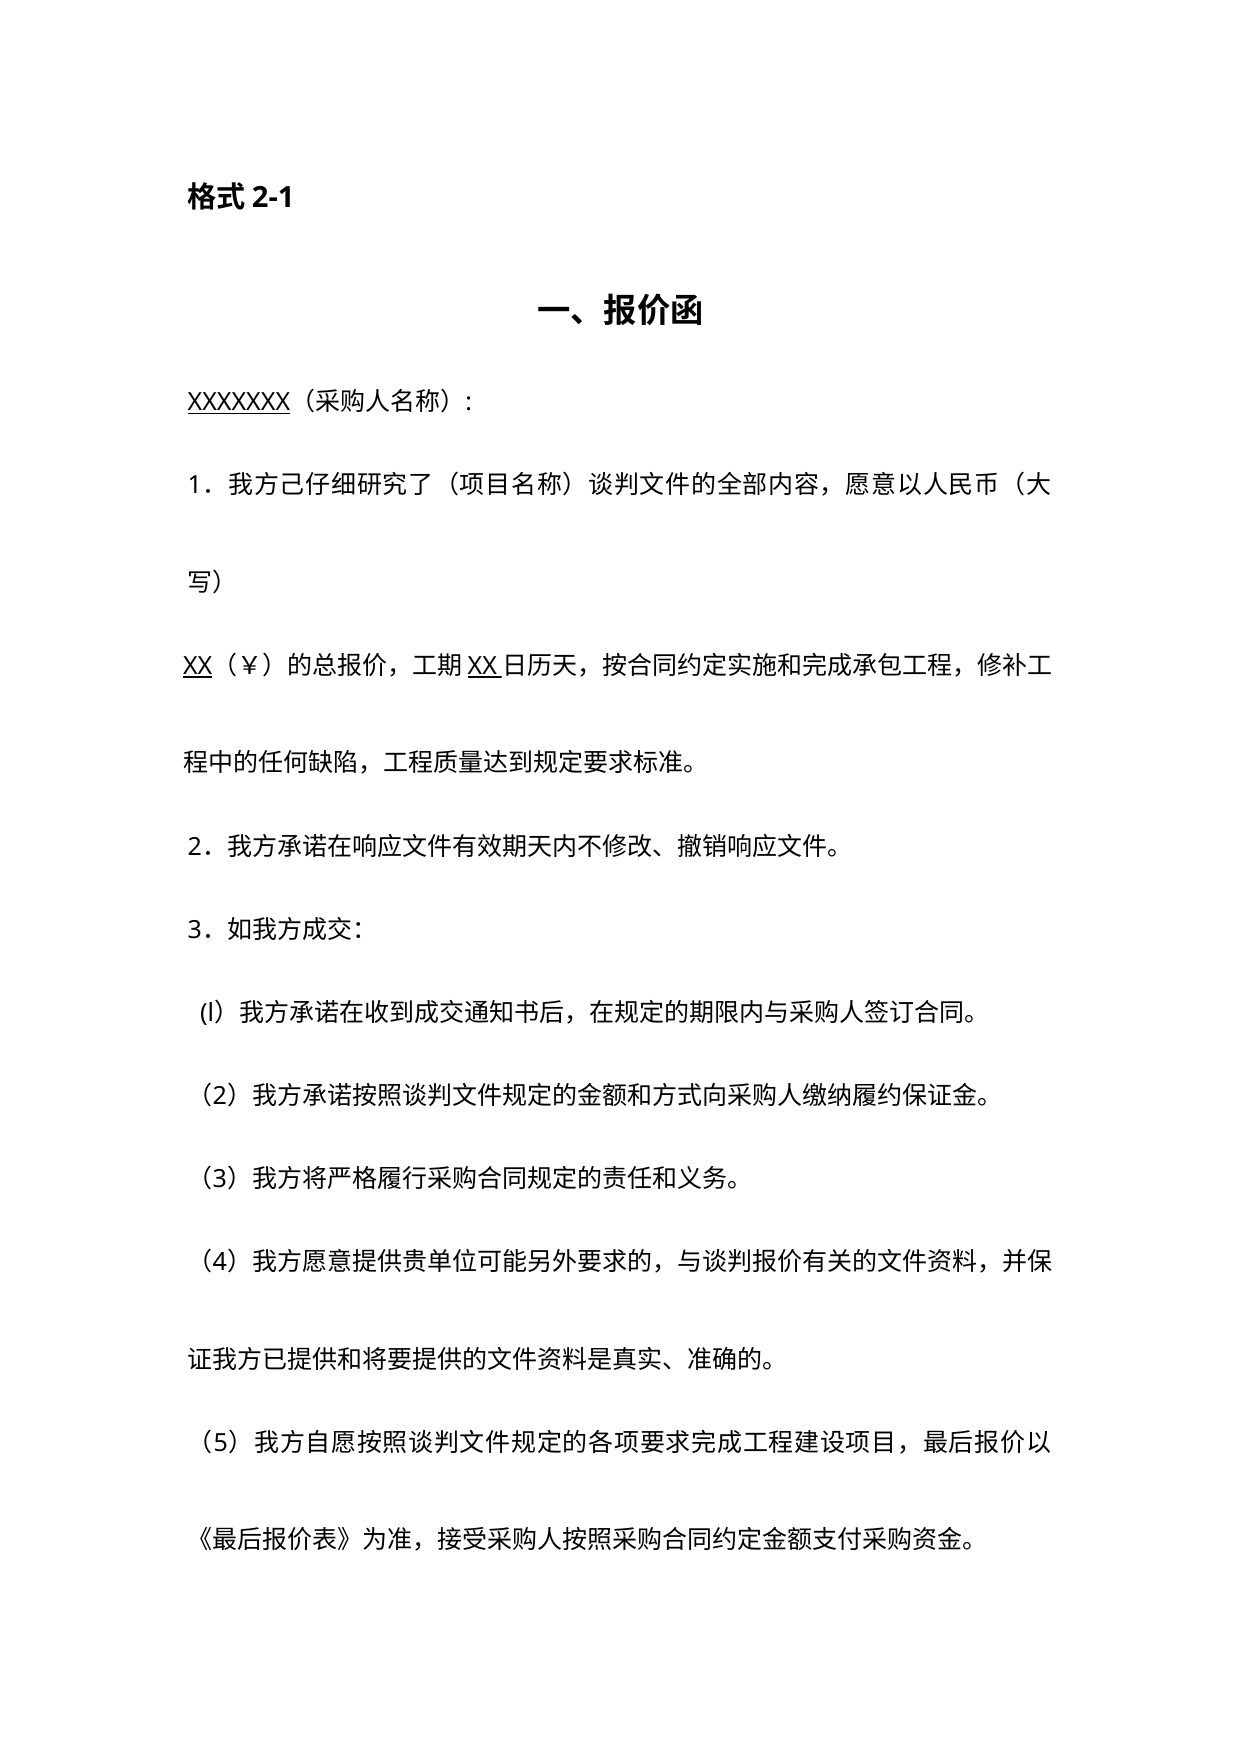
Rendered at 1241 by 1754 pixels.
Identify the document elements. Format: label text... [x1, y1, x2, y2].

text (l）我方承诺在收到成交通知书后，在规定的期限内与采购人签订合同。 [187, 978, 1053, 1043]
list XX（￥）的总报价，工期XX日历天，按合同约定实施和完成承包工程，修补工程中的任何缺陷，工程质量达到规定要求标准。 [183, 631, 1053, 793]
text 3．如我方成交： [187, 895, 1053, 960]
text 2．我方承诺在响应文件有效期天内不修改、撤销响应文件。 [187, 812, 1053, 877]
text （4）我方愿意提供贵单位可能另外要求的，与谈判报价有关的文件资料，并保证我方已提供和将要提供的文件资料是真实、准确的。 [187, 1227, 1053, 1390]
text （2）我方承诺按照谈判文件规定的金额和方式向采购人缴纳履约保证金。 [187, 1061, 1053, 1126]
text 格式2-1 [187, 162, 1053, 227]
text （3）我方将严格履行采购合同规定的责任和义务。 [187, 1144, 1053, 1209]
subtitle 一、报价函 [187, 275, 1053, 340]
list 1．我方己仔细研究了（项目名称）谈判文件的全部内容，愿意以人民币（大写） [187, 450, 1053, 613]
text （5）我方自愿按照谈判文件规定的各项要求完成工程建设项目，最后报价以《最后报价表》为准，接受采购人按照采购合同约定金额支付采购资金。 [187, 1408, 1053, 1570]
text XXXXXXX（采购人名称）: [187, 367, 1053, 432]
